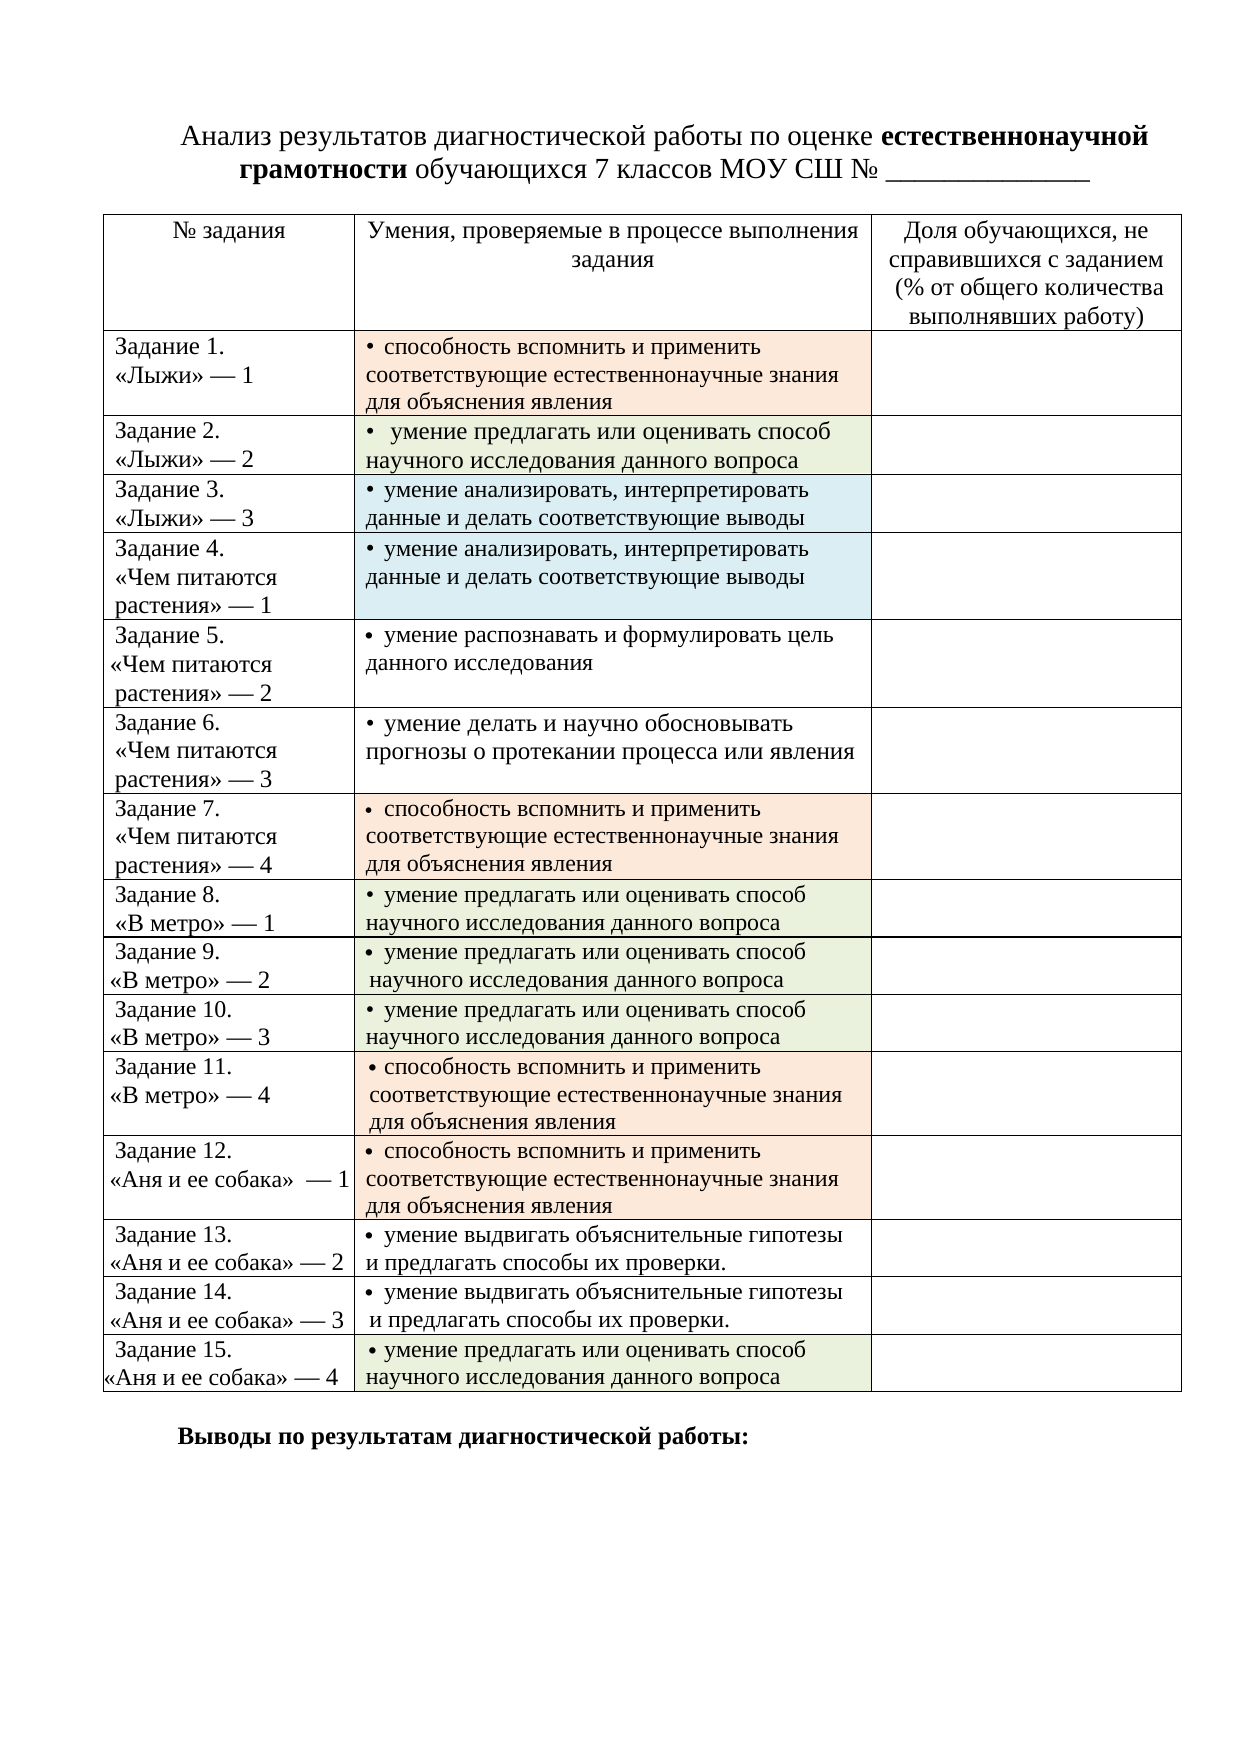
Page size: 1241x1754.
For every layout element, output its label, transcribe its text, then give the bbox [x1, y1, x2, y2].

table_cell способность вспомнить и применить соответствующие естественнонаучные знания для объяснения явления [355, 794, 871, 879]
table_cell Задание 11. «В метро» — 4 [104, 1052, 354, 1135]
table_cell [872, 1136, 1181, 1219]
table_cell Задание 4. «Чем питаются растения» — 1 [104, 533, 354, 619]
table_cell Задание 8. «В метро» — 1 [104, 880, 354, 936]
table_cell Задание 5. «Чем питаются растения» — 2 [104, 620, 354, 707]
table_cell Задание 7. «Чем питаются растения» — 4 [104, 794, 354, 879]
text Выводы по результатам диагностической работы: [177, 1421, 1152, 1449]
table_cell умение анализировать, интерпретировать данные и делать соответствующие выводы [355, 533, 871, 619]
text Анализ результатов диагностической работы по оценке естественнонаучной грамотности обучающихся 7 классов МОУ СШ № ______________ [177, 118, 1152, 185]
table_cell [872, 331, 1181, 415]
table_cell Задание 13. «Аня и ее собака» — 2 [104, 1220, 354, 1276]
table_cell Задание 9. «В метро» — 2 [104, 938, 354, 994]
table_cell умение выдвигать объяснительные гипотезы и предлагать способы их проверки. [355, 1277, 871, 1334]
table_cell умение распознавать и формулировать цель данного исследования [355, 620, 871, 707]
table_cell [872, 1220, 1181, 1276]
table_cell умение анализировать, интерпретировать данные и делать соответствующие выводы [355, 475, 871, 532]
table_cell Задание 12. «Аня и ее собака» — 1 [104, 1136, 354, 1219]
table_cell [872, 416, 1181, 473]
table_cell [872, 1277, 1181, 1334]
table_cell [872, 708, 1181, 793]
table_cell Задание 2. «Лыжи» — 2 [104, 416, 354, 473]
table_cell Задание 6. «Чем питаются растения» — 3 [104, 708, 354, 793]
table_cell способность вспомнить и применить соответствующие естественнонаучные знания для объяснения явления [355, 331, 871, 415]
table_cell умение предлагать или оценивать способ научного исследования данного вопроса [355, 416, 871, 473]
table_cell • умение предлагать или оценивать способ научного исследования данного вопроса [355, 995, 871, 1051]
table_cell умение предлагать или оценивать способ научного исследования данного вопроса [355, 938, 871, 994]
table_cell способность вспомнить и применить соответствующие естественнонаучные знания для объяснения явления [355, 1052, 871, 1135]
table_cell • умение предлагать или оценивать способ научного исследования данного вопроса [355, 880, 871, 936]
table_cell [872, 475, 1181, 532]
table_cell [872, 1052, 1181, 1135]
table_cell умение предлагать или оценивать способ научного исследования данного вопроса [355, 1335, 871, 1391]
table_cell [872, 938, 1181, 994]
table_cell [872, 794, 1181, 879]
table_cell способность вспомнить и применить соответствующие естественнонаучные знания для объяснения явления [355, 1136, 871, 1219]
table_cell • умение делать и научно обосновывать прогнозы о протекании процесса или явления [355, 708, 871, 793]
table_cell [872, 880, 1181, 936]
table_cell Задание 14. «Аня и ее собака» — 3 [104, 1277, 354, 1334]
table_header № задания [104, 215, 354, 330]
table_header Умения, проверяемые в процессе выполнения задания [355, 215, 871, 330]
table_cell умение выдвигать объяснительные гипотезы и предлагать способы их проверки. [355, 1220, 871, 1276]
table_cell Задание 15. «Аня и ее собака» — 4 [104, 1335, 354, 1391]
table_cell [872, 533, 1181, 619]
table_cell Задание 1. «Лыжи» — 1 [104, 331, 354, 415]
table_cell [872, 995, 1181, 1051]
table_cell [872, 1335, 1181, 1391]
table_cell Задание 3. «Лыжи» — 3 [104, 475, 354, 532]
table_header Доля обучающихся, не справившихся с заданием (% от общего количества выполнявших работу) [872, 215, 1181, 330]
table_cell [872, 620, 1181, 707]
table_cell Задание 10. «В метро» — 3 [104, 995, 354, 1051]
